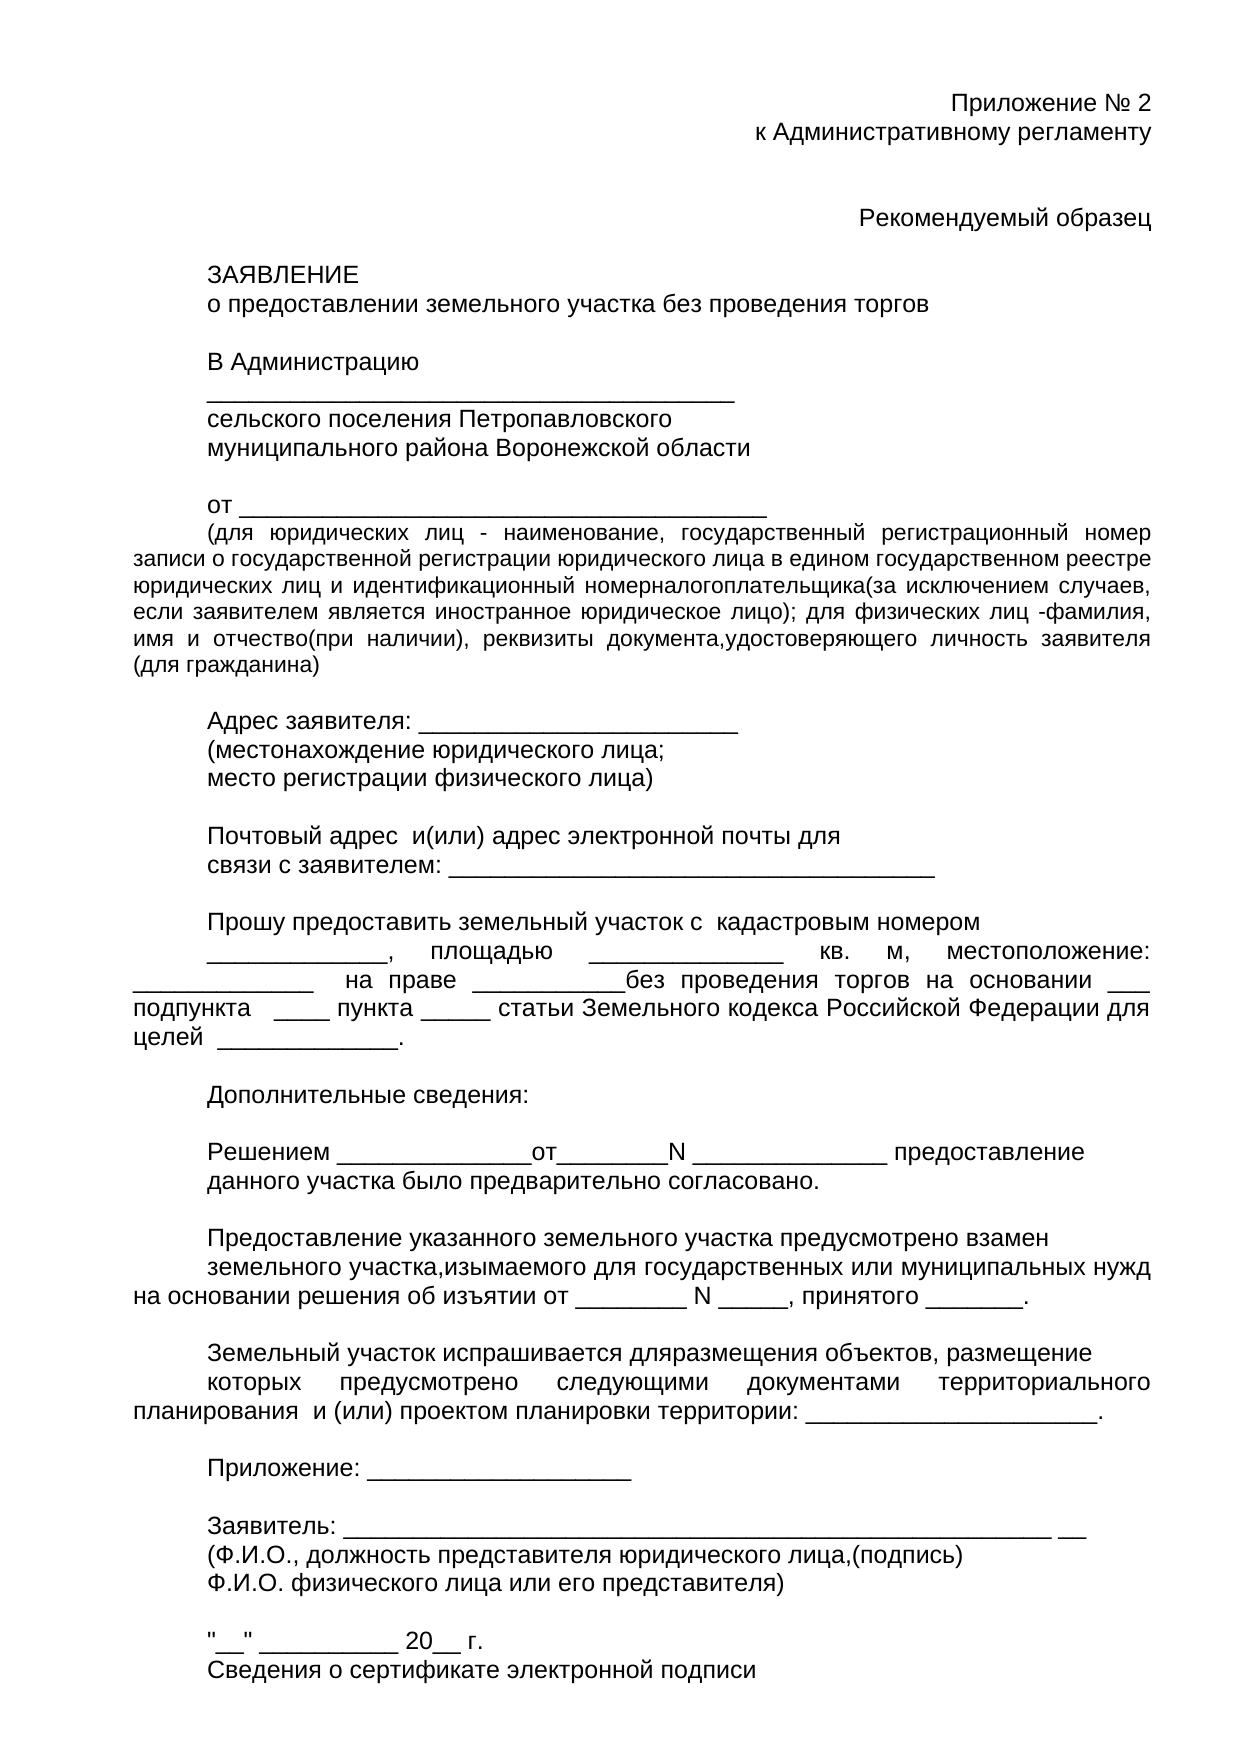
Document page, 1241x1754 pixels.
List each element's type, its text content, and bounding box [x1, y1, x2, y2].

text Земельный участок испрашивается дляразмещения объектов, размещение [133, 1338, 1152, 1367]
text место регистрации физического лица) [133, 763, 1152, 792]
text от ______________________________________ [133, 490, 1152, 519]
text Рекомендуемый образец [133, 203, 1152, 232]
text о предоставлении земельного участка без проведения торгов [133, 289, 1152, 318]
text связи с заявителем: ___________________________________ [133, 850, 1152, 878]
text Предоставление указанного земельного участка предусмотрено взамен [133, 1223, 1152, 1252]
text Приложение № 2 [133, 88, 1152, 117]
text сельского поселения Петропавловского [133, 404, 1152, 433]
text Дополнительные сведения: [133, 1080, 1152, 1108]
text к Административному регламенту [133, 117, 1152, 145]
text (местонахождение юридического лица; [133, 735, 1152, 763]
text которых предусмотрено следующими документами территориального планирования и (или) проектом планировки территории: _____________________. [133, 1367, 1152, 1425]
text (Ф.И.О., должность представителя юридического лица,(подпись) [133, 1540, 1152, 1568]
text "__" __________ 20__ г. [133, 1626, 1152, 1655]
text Ф.И.О. физического лица или его представителя) [133, 1568, 1152, 1597]
text Приложение: ___________________ [133, 1453, 1152, 1482]
text ЗАЯВЛЕНИЕ [133, 260, 1152, 289]
text Почтовый адрес и(или) адрес электронной почты для [133, 821, 1152, 850]
text данного участка было предварительно согласовано. [133, 1166, 1152, 1195]
text земельного участка,изымаемого для государственных или муниципальных нужд на основании решения об изъятии от ________ N _____, принятого _______. [133, 1252, 1152, 1310]
text Прошу предоставить земельный участок с кадастровым номером [133, 907, 1152, 936]
text (для юридических лиц - наименование, государственный регистрационный номер записи о государственной регистрации юридического лица в едином государственном реестре юридических лиц и идентификационный номерналогоплательщика(за исключением случаев, если заявителем является иностранное юридическое лицо); для физических лиц -фамилия, имя и отчество(при наличии), реквизиты документа,удостоверяющего личность заявителя (для гражданина) [133, 519, 1152, 677]
text В Администрацию [133, 347, 1152, 375]
text муниципального района Воронежской области [133, 433, 1152, 462]
text Адрес заявителя: _______________________ [133, 706, 1152, 735]
text Заявитель: ___________________________________________________ __ [133, 1511, 1152, 1540]
text ______________________________________ [133, 375, 1152, 404]
text Решением ______________от________N ______________ предоставление [133, 1137, 1152, 1166]
text Сведения о сертификате электронной подписи [133, 1655, 1152, 1683]
text _____________, площадью ______________ кв. м, местоположение: _____________ на праве ___________без проведения торгов на основании ___ подпункта ____ пункта _____ статьи Земельного кодекса Российской Федерации для целей _____________. [133, 936, 1152, 1051]
